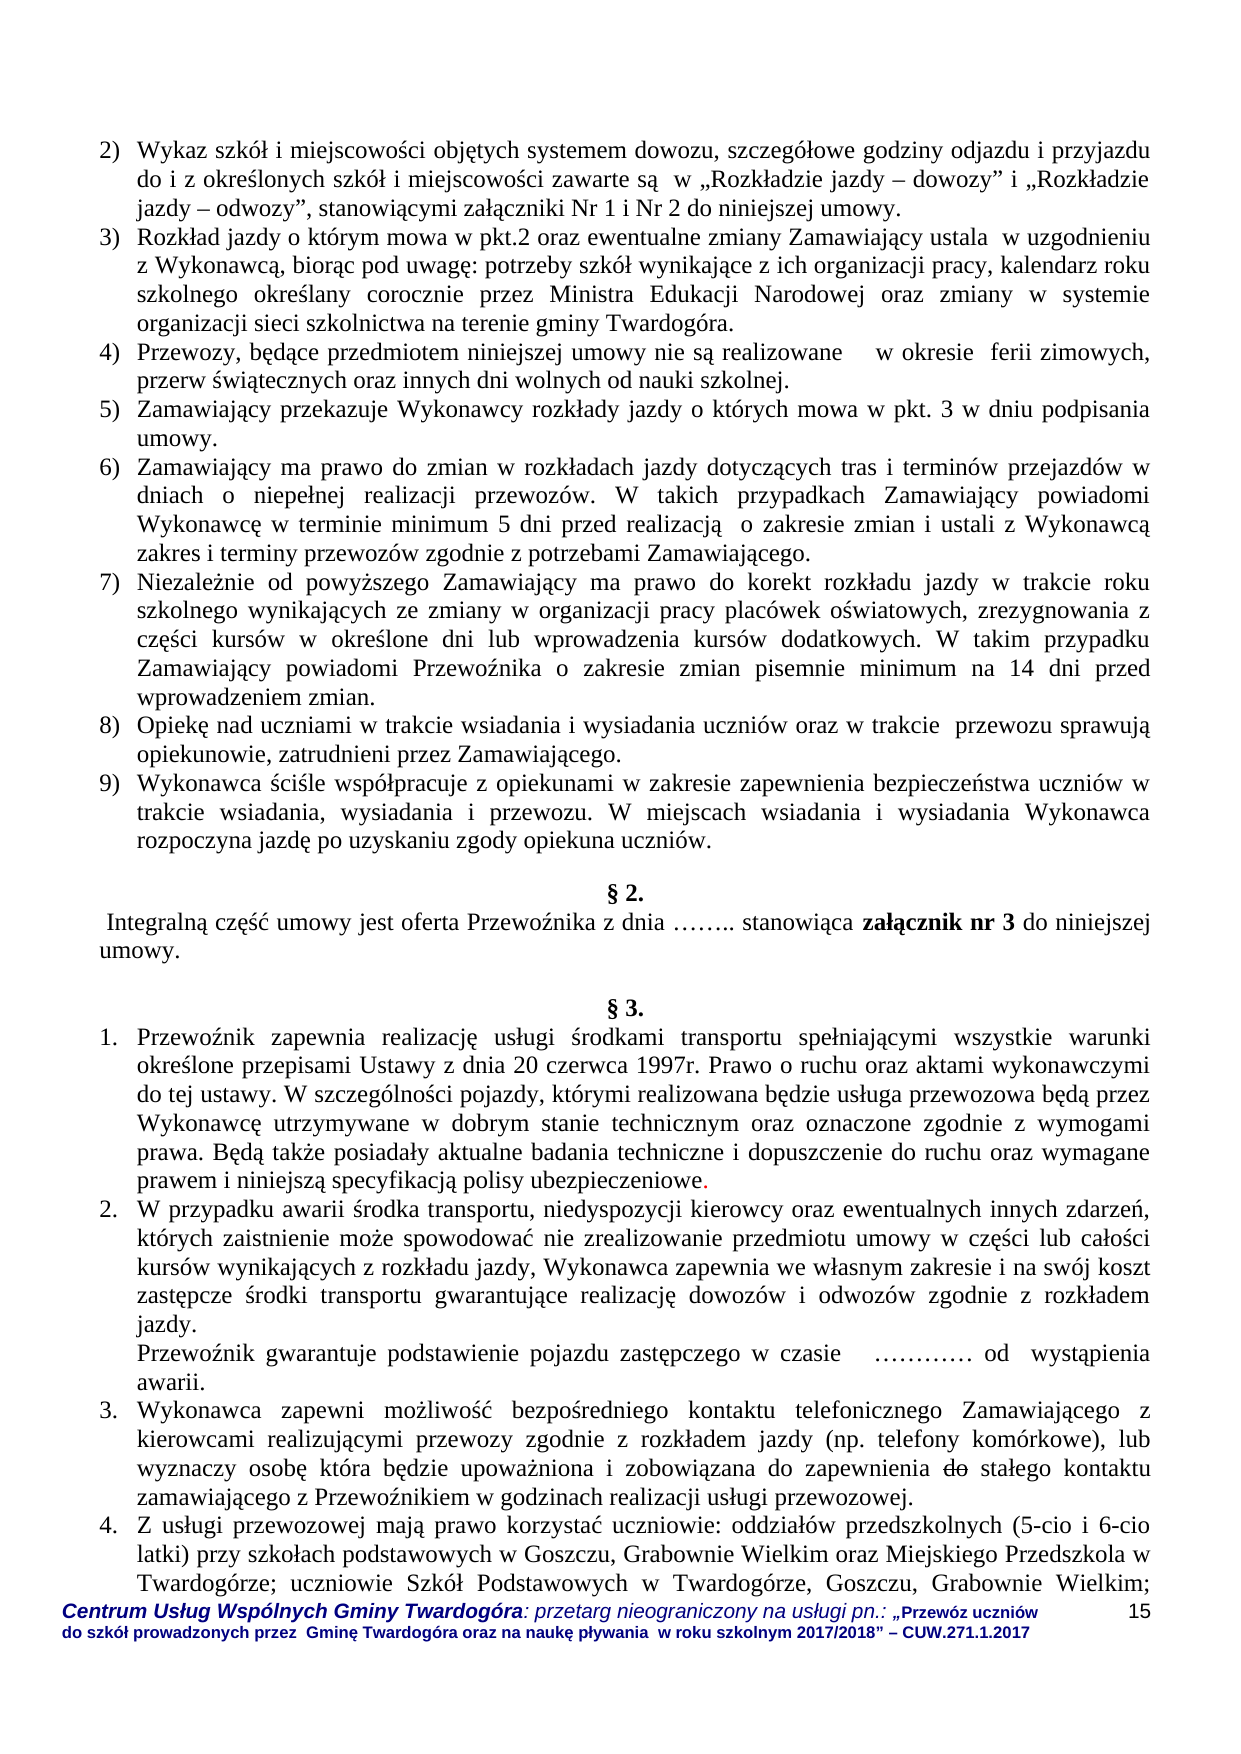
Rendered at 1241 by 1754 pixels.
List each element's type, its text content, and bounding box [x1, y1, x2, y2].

list Niezależnie od powyższego Zamawiający ma prawo do korekt rozkładu jazdy w trakcie roku szkolnego wynikających ze zmiany w organizacji pracy placówek oświatowych, zrezygnowania z części kursów w określone dni lub wprowadzenia kursów dodatkowych. W takim przypadku Zamawiający powiadomi Przewoźnika o zakresie zmian pisemnie minimum na 14 dni przed wprowadzeniem zmian. [99, 567, 1151, 710]
list Wykonawca ściśle współpracuje z opiekunami w zakresie zapewnienia bezpieczeństwa uczniów w trakcie wsiadania, wysiadania i przewozu. W miejscach wsiadania i wysiadania Wykonawca rozpoczyna jazdę po uzyskaniu zgody opiekuna uczniów. [99, 768, 1151, 854]
list Przewozy, będące przedmiotem niniejszej umowy nie są realizowane w okresie ferii zimowych, przerw świątecznych oraz innych dni wolnych od nauki szkolnej. [99, 337, 1151, 394]
text Przewoźnik gwarantuje podstawienie pojazdu zastępczego w czasie ………… od wystąpienia awarii. [137, 1338, 1151, 1396]
list Zamawiający przekazuje Wykonawcy rozkłady jazdy o których mowa w pkt. 3 w dniu podpisania umowy. [99, 394, 1151, 452]
list Rozkład jazdy o którym mowa w pkt.2 oraz ewentualne zmiany Zamawiający ustala w uzgodnieniu z Wykonawcą, biorąc pod uwagę: potrzeby szkół wynikające z ich organizacji pracy, kalendarz roku szkolnego określany corocznie przez Ministra Edukacji Narodowej oraz zmiany w systemie organizacji sieci szkolnictwa na terenie gminy Twardogóra. [99, 222, 1151, 337]
list W przypadku awarii środka transportu, niedyspozycji kierowcy oraz ewentualnych innych zdarzeń, których zaistnienie może spowodować nie zrealizowanie przedmiotu umowy w części lub całości kursów wynikających z rozkładu jazdy, Wykonawca zapewnia we własnym zakresie i na swój koszt zastępcze środki transportu gwarantujące realizację dowozów i odwozów zgodnie z rozkładem jazdy. [99, 1194, 1151, 1338]
list Zamawiający ma prawo do zmian w rozkładach jazdy dotyczących tras i terminów przejazdów w dniach o niepełnej realizacji przewozów. W takich przypadkach Zamawiający powiadomi Wykonawcę w terminie minimum 5 dni przed realizacją o zakresie zmian i ustali z Wykonawcą zakres i terminy przewozów zgodnie z potrzebami Zamawiającego. [99, 452, 1151, 567]
text § 3. [99, 993, 1151, 1022]
list Wykaz szkół i miejscowości objętych systemem dowozu, szczegółowe godziny odjazdu i przyjazdu do i z określonych szkół i miejscowości zawarte są w „Rozkładzie jazdy – dowozy” i „Rozkładzie jazdy – odwozy”, stanowiącymi załączniki Nr 1 i Nr 2 do niniejszej umowy. [99, 135, 1151, 222]
list Przewoźnik zapewnia realizację usługi środkami transportu spełniającymi wszystkie warunki określone przepisami Ustawy z dnia 20 czerwca 1997r. Prawo o ruchu oraz aktami wykonawczymi do tej ustawy. W szczególności pojazdy, którymi realizowana będzie usługa przewozowa będą przez Wykonawcę utrzymywane w dobrym stanie technicznym oraz oznaczone zgodnie z wymogami prawa. Będą także posiadały aktualne badania techniczne i dopuszczenie do ruchu oraz wymagane prawem i niniejszą specyfikacją polisy ubezpieczeniowe. [99, 1022, 1151, 1194]
text § 2. [99, 878, 1151, 907]
text Integralną część umowy jest oferta Przewoźnika z dnia …….. stanowiąca załącznik nr 3 do niniejszej umowy. [91, 907, 1151, 964]
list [99, 1511, 1151, 1597]
list Wykonawca zapewni możliwość bezpośredniego kontaktu telefonicznego Zamawiającego z kierowcami realizującymi przewozy zgodnie z rozkładem jazdy (np. telefony komórkowe), lub wyznaczy osobę która będzie upoważniona i zobowiązana do zapewnienia do stałego kontaktu zamawiającego z Przewoźnikiem w godzinach realizacji usługi przewozowej. [99, 1396, 1151, 1511]
list Opiekę nad uczniami w trakcie wsiadania i wysiadania uczniów oraz w trakcie przewozu sprawują opiekunowie, zatrudnieni przez Zamawiającego. [99, 710, 1151, 768]
